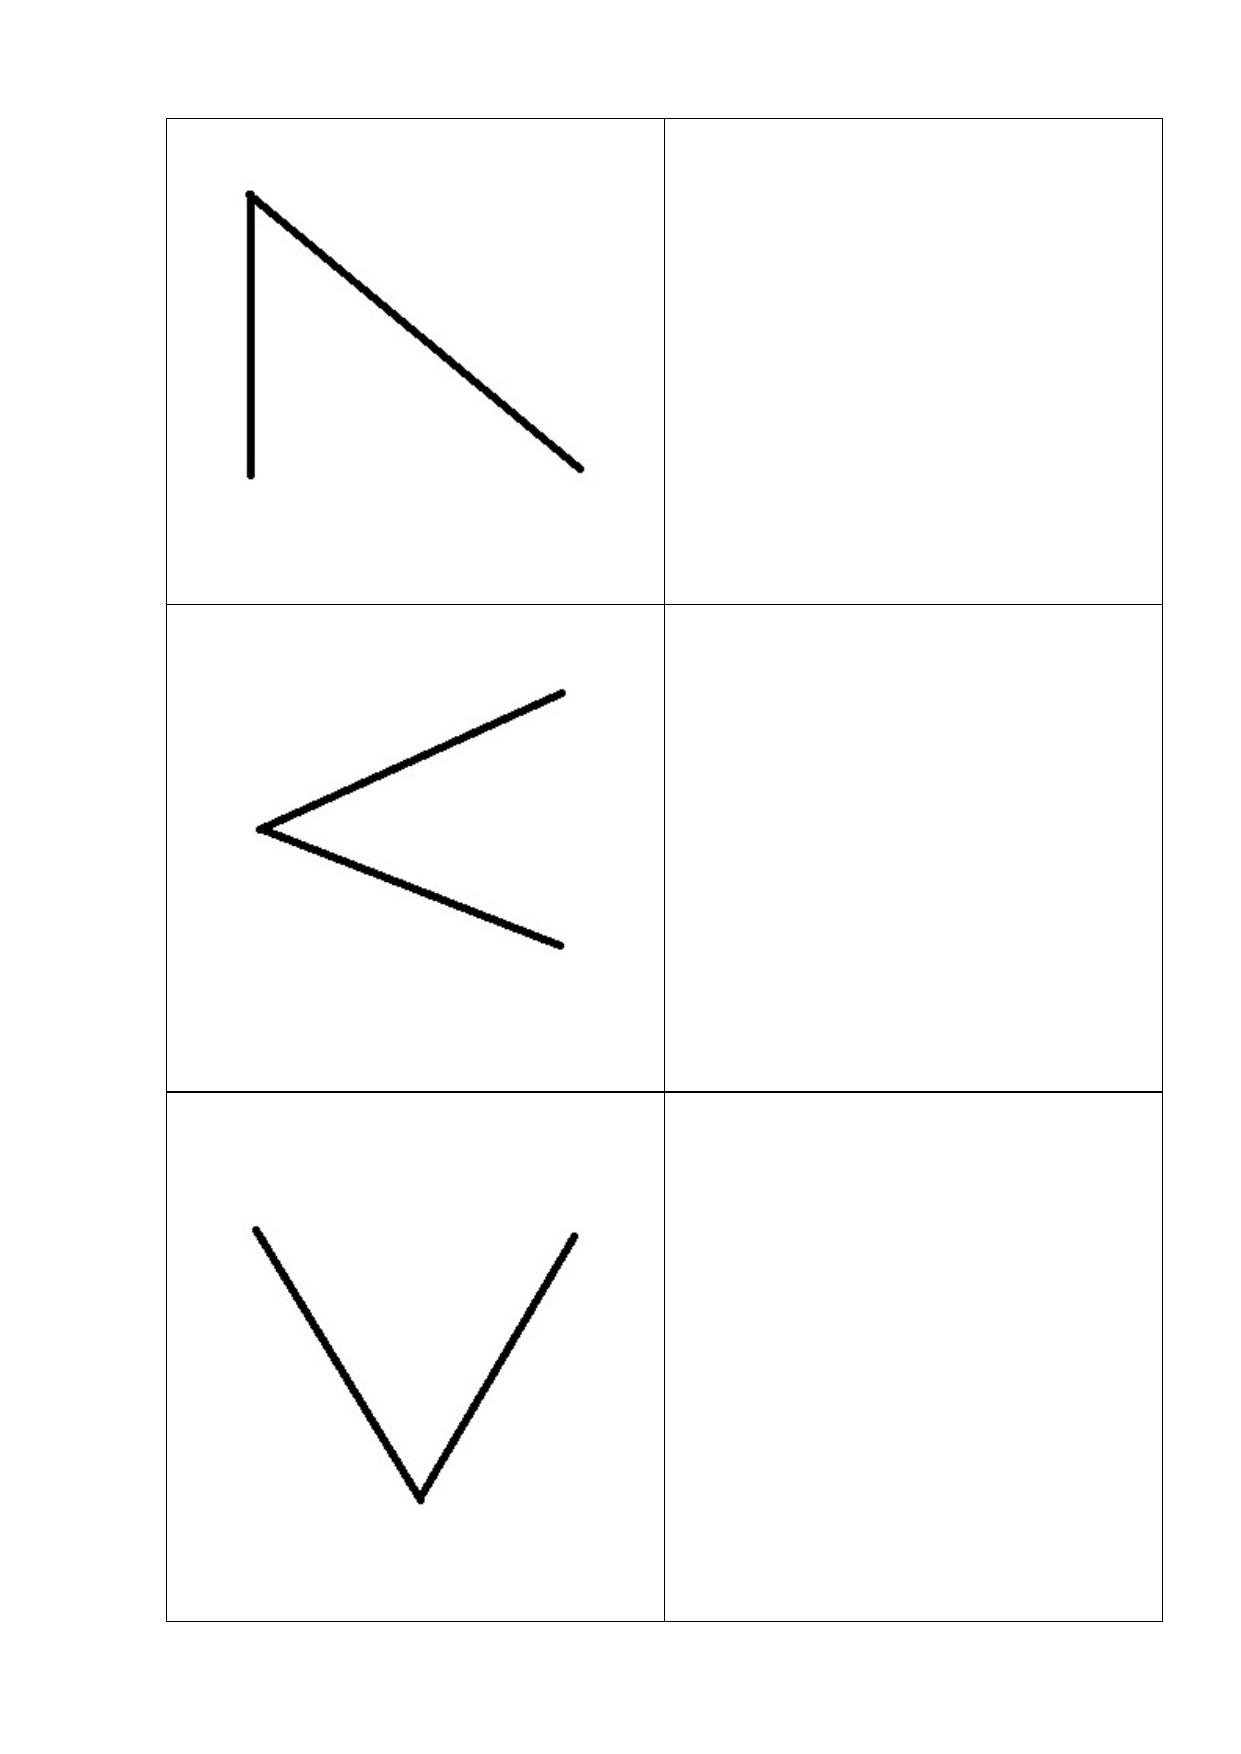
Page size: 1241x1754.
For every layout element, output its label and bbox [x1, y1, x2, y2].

table_header [167, 119, 664, 604]
picture [228, 655, 602, 986]
picture [229, 1193, 602, 1528]
table_cell [665, 605, 1162, 1091]
table_cell [665, 1093, 1162, 1621]
table_cell [167, 605, 664, 1091]
table_header [665, 119, 1162, 604]
picture [219, 169, 611, 514]
table_cell [167, 1093, 664, 1621]
